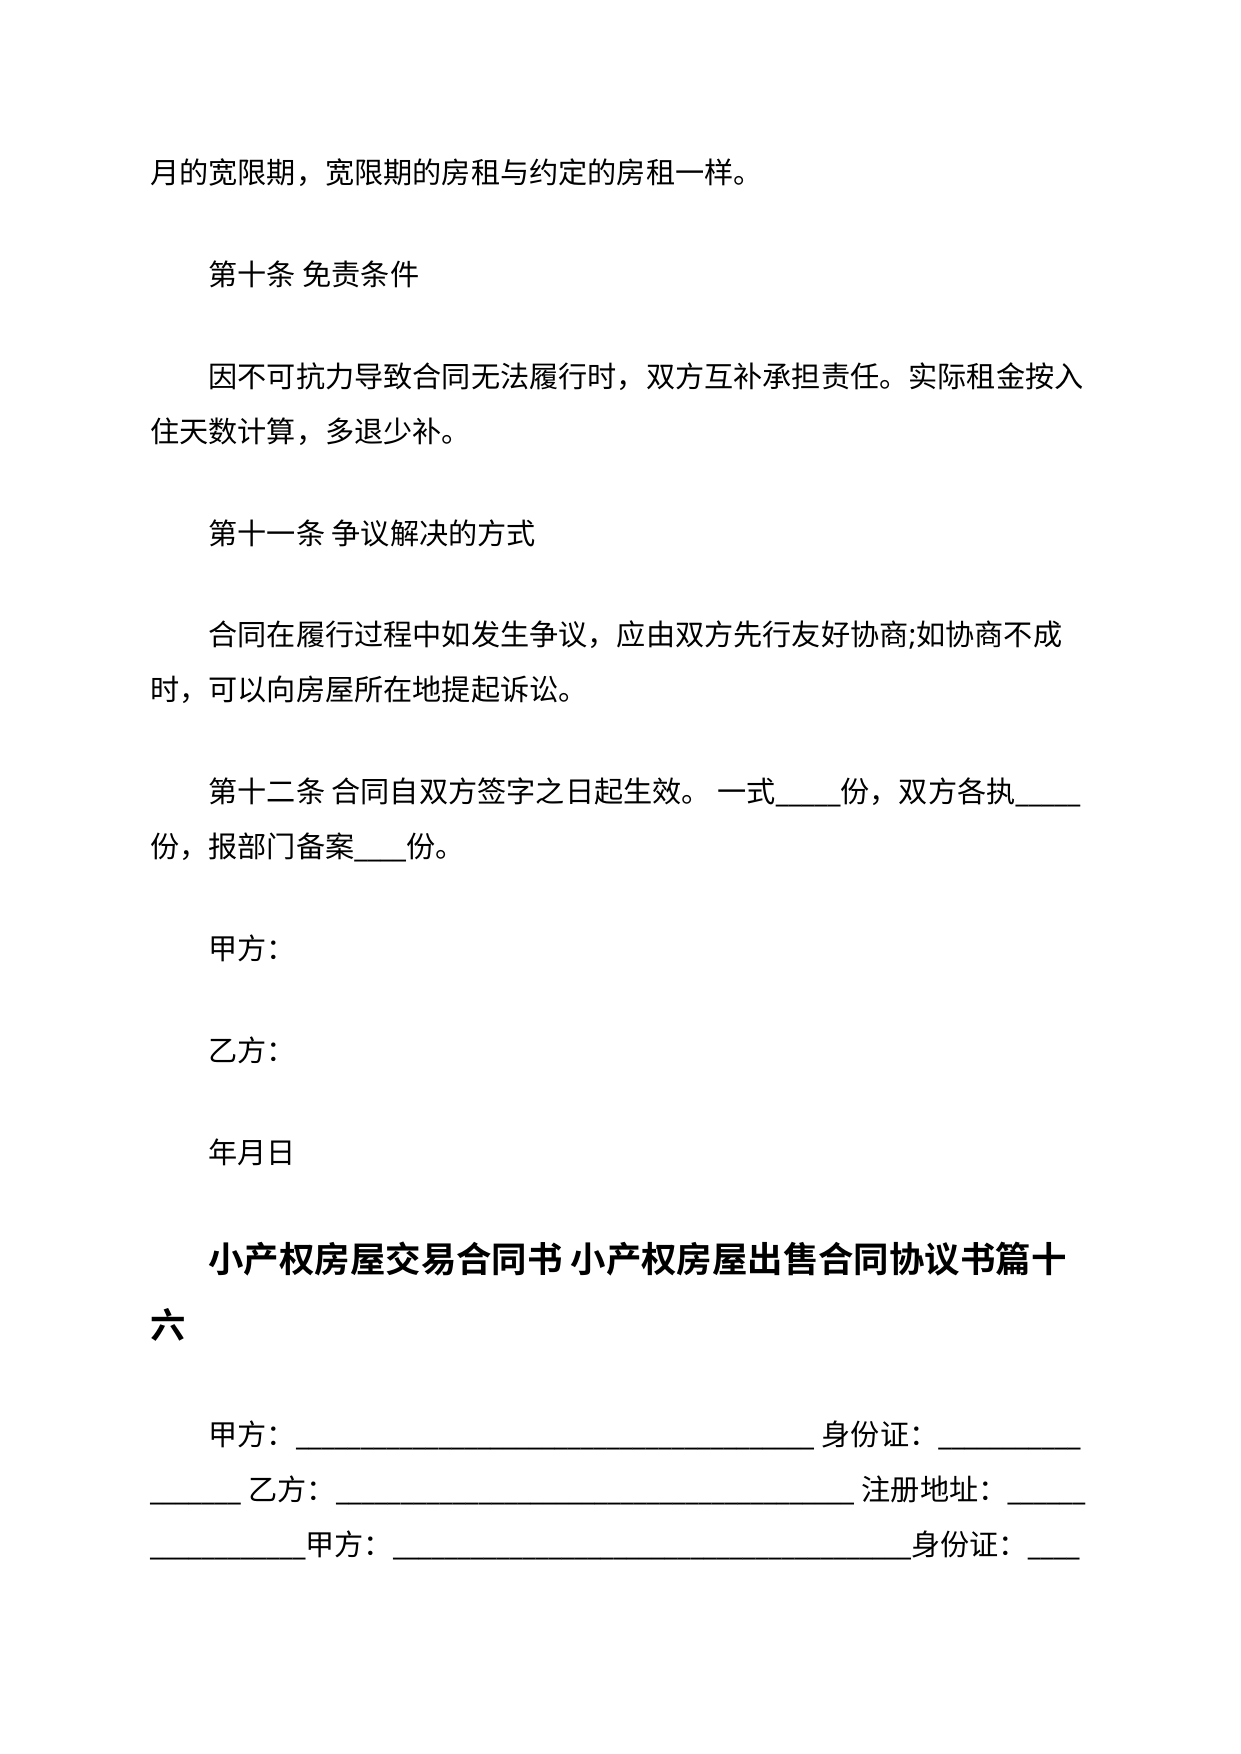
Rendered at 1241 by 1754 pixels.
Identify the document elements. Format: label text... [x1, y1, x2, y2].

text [150, 150, 1090, 192]
text 年月日 [150, 1129, 1090, 1172]
text 第十二条 合同自双方签字之日起生效。 一式_____份，双方各执_____份，报部门备案____份。 [150, 769, 1090, 866]
text 小产权房屋交易合同书 小产权房屋出售合同协议书篇十六 [150, 1231, 1090, 1349]
text 因不可抗力导致合同无法履行时，双方互补承担责任。实际租金按入住天数计算，多退少补。 [150, 353, 1090, 451]
text 第十一条 争议解决的方式 [150, 510, 1090, 552]
text 乙方： [150, 1027, 1090, 1070]
text 第十条 免责条件 [150, 252, 1090, 294]
text 合同在履行过程中如发生争议，应由双方先行友好协商;如协商不成时，可以向房屋所在地提起诉讼。 [150, 612, 1090, 709]
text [150, 1411, 1090, 1563]
text 甲方： [150, 926, 1090, 968]
